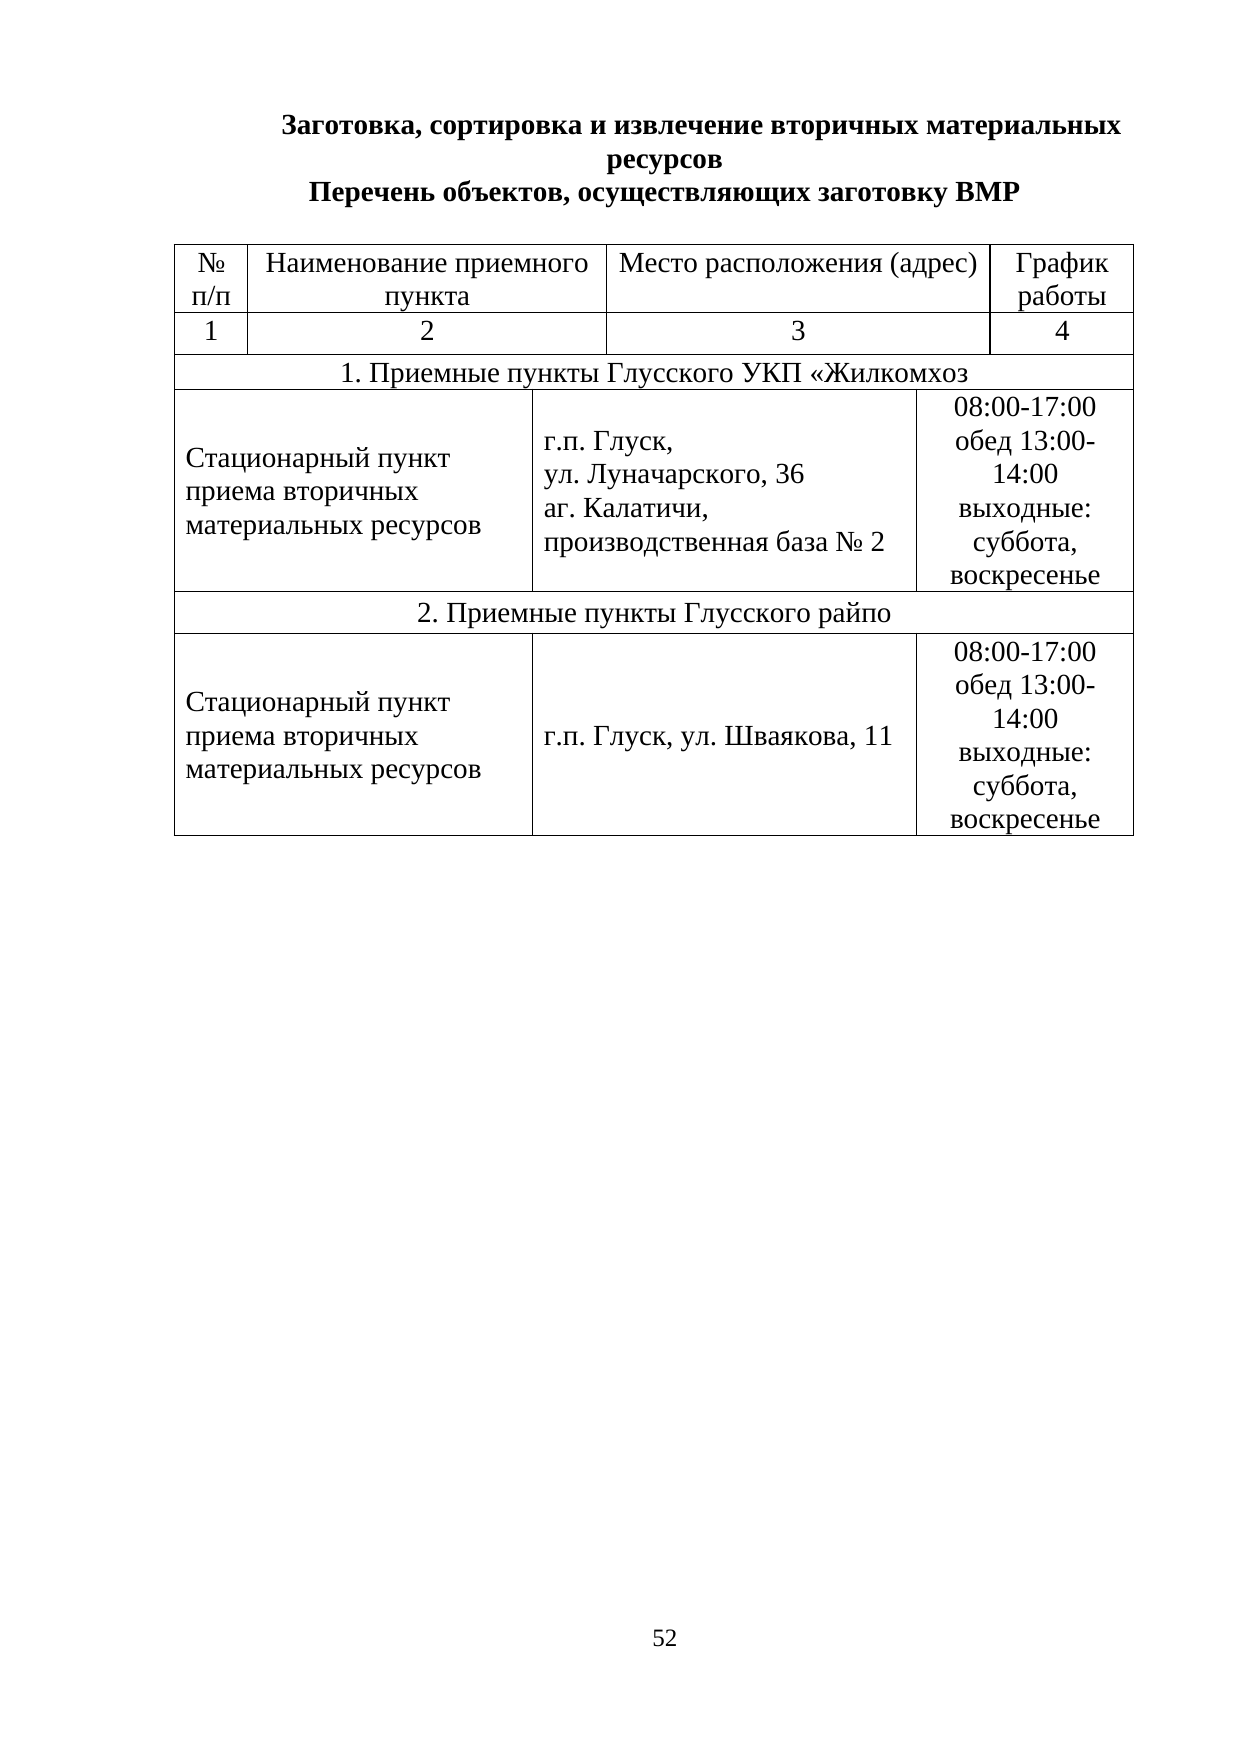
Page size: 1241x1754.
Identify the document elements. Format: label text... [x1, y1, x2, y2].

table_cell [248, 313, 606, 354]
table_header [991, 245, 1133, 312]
text Перечень объектов, осуществляющих заготовку ВМР [177, 174, 1152, 208]
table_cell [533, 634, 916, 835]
text Заготовка, сортировка и извлечение вторичных материальных ресурсов [177, 107, 1152, 174]
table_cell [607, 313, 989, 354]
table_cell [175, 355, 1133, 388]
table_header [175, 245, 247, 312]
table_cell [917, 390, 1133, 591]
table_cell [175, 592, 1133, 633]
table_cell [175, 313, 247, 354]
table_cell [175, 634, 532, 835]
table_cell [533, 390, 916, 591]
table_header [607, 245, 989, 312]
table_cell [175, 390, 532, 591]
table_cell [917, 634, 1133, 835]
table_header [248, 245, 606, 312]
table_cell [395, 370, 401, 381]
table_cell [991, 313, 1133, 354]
